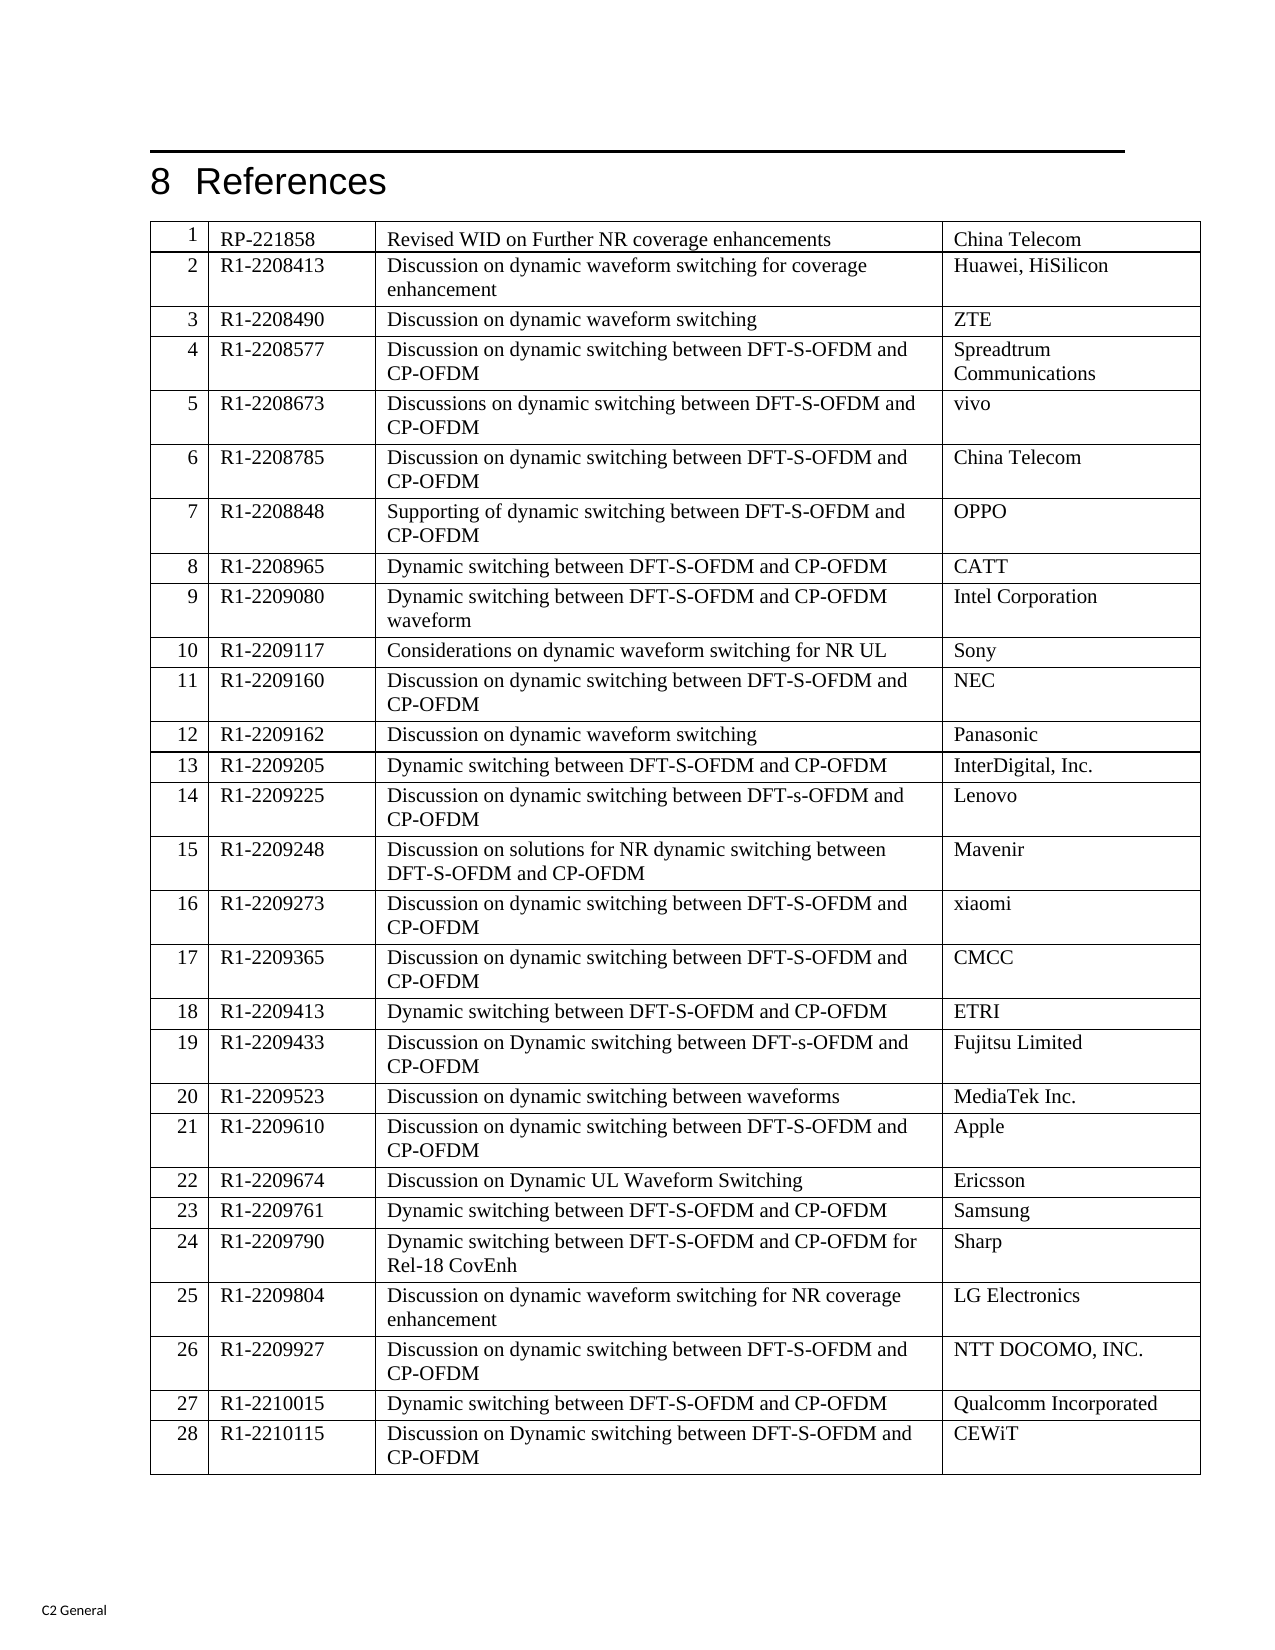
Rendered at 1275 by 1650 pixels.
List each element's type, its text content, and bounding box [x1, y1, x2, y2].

table_cell Dynamic switching between DFT-S-OFDM and CP-OFDM [376, 999, 942, 1028]
table_cell R1-2208785 [209, 445, 375, 498]
table_cell R1-2209117 [209, 638, 375, 667]
table_cell CMCC [943, 945, 1200, 998]
table_cell R1-2208413 [209, 253, 375, 306]
table_cell R1-2209225 [209, 783, 375, 836]
table_header 1 [151, 222, 208, 251]
table_cell LG Electronics [943, 1283, 1200, 1336]
table_cell Mavenir [943, 837, 1200, 890]
table_cell R1-2208848 [209, 499, 375, 552]
table_cell Discussion on dynamic switching between DFT-S-OFDM and CP-OFDM [376, 1114, 942, 1167]
table_cell Discussion on dynamic switching between waveforms [376, 1084, 942, 1113]
table_cell Discussion on dynamic waveform switching for coverage enhancement [376, 253, 942, 306]
table_cell Discussion on Dynamic UL Waveform Switching [376, 1168, 942, 1197]
table_cell 22 [151, 1168, 208, 1197]
table_cell R1-2209610 [209, 1114, 375, 1167]
table_cell 9 [151, 584, 208, 637]
table_cell 4 [151, 337, 208, 390]
table_cell Spreadtrum Communications [943, 337, 1200, 390]
table_cell 25 [151, 1283, 208, 1336]
table_cell ZTE [943, 307, 1200, 336]
table_cell 2 [151, 253, 208, 306]
table_cell InterDigital, Inc. [943, 753, 1200, 782]
table_cell R1-2208965 [209, 554, 375, 583]
table_cell R1-2208673 [209, 391, 375, 444]
table_cell Apple [943, 1114, 1200, 1167]
table_cell Sony [943, 638, 1200, 667]
table_cell 8 [151, 554, 208, 583]
table_cell R1-2209248 [209, 837, 375, 890]
table_cell R1-2209927 [209, 1337, 375, 1390]
table_cell Lenovo [943, 783, 1200, 836]
table_cell Dynamic switching between DFT-S-OFDM and CP-OFDM [376, 1198, 942, 1227]
table_cell ETRI [943, 999, 1200, 1028]
table_cell 19 [151, 1030, 208, 1083]
table_cell Qualcomm Incorporated [943, 1391, 1200, 1420]
table_cell Fujitsu Limited [943, 1030, 1200, 1083]
table_cell Panasonic [943, 722, 1200, 751]
table_cell vivo [943, 391, 1200, 444]
table_cell R1-2209674 [209, 1168, 375, 1197]
subtitle References [150, 153, 1125, 202]
table_cell NTT DOCOMO, INC. [943, 1337, 1200, 1390]
table_header RP-221858 [209, 222, 375, 251]
table_cell Discussions on dynamic switching between DFT-S-OFDM and CP-OFDM [376, 391, 942, 444]
table_cell R1-2209273 [209, 891, 375, 944]
table_cell 3 [151, 307, 208, 336]
table_cell R1-2209433 [209, 1030, 375, 1083]
table_cell Discussion on dynamic switching between DFT-S-OFDM and CP-OFDM [376, 945, 942, 998]
table_cell CEWiT [943, 1421, 1200, 1474]
table_cell Discussion on dynamic waveform switching [376, 722, 942, 751]
table_cell Discussion on solutions for NR dynamic switching between DFT-S-OFDM and CP-OFDM [376, 837, 942, 890]
table_cell Discussion on dynamic switching between DFT-S-OFDM and CP-OFDM [376, 337, 942, 390]
table_cell 24 [151, 1229, 208, 1282]
table_cell Intel Corporation [943, 584, 1200, 637]
table_cell Dynamic switching between DFT-S-OFDM and CP-OFDM [376, 554, 942, 583]
table_cell R1-2209365 [209, 945, 375, 998]
table_cell R1-2209160 [209, 668, 375, 721]
table_cell NEC [943, 668, 1200, 721]
table_cell 18 [151, 999, 208, 1028]
table_cell xiaomi [943, 891, 1200, 944]
table_cell China Telecom [943, 445, 1200, 498]
table_cell Dynamic switching between DFT-S-OFDM and CP-OFDM [376, 1391, 942, 1420]
table_cell Discussion on dynamic switching between DFT-S-OFDM and CP-OFDM [376, 1337, 942, 1390]
table_cell 17 [151, 945, 208, 998]
table_cell 15 [151, 837, 208, 890]
table_cell R1-2209162 [209, 722, 375, 751]
table_cell R1-2210115 [209, 1421, 375, 1474]
table_cell R1-2208490 [209, 307, 375, 336]
table_cell 23 [151, 1198, 208, 1227]
table_cell Discussion on dynamic switching between DFT-S-OFDM and CP-OFDM [376, 445, 942, 498]
table_cell Dynamic switching between DFT-S-OFDM and CP-OFDM [376, 753, 942, 782]
table_cell R1-2209413 [209, 999, 375, 1028]
table_cell 20 [151, 1084, 208, 1113]
table_cell 14 [151, 783, 208, 836]
table_header China Telecom [943, 222, 1200, 251]
table_cell OPPO [943, 499, 1200, 552]
table_cell 13 [151, 753, 208, 782]
table_cell Sharp [943, 1229, 1200, 1282]
table_cell Discussion on dynamic switching between DFT-S-OFDM and CP-OFDM [376, 891, 942, 944]
table_cell R1-2209804 [209, 1283, 375, 1336]
table_cell 6 [151, 445, 208, 498]
table_cell Discussion on dynamic switching between DFT-S-OFDM and CP-OFDM [376, 668, 942, 721]
table_cell R1-2209205 [209, 753, 375, 782]
table_cell Discussion on dynamic waveform switching for NR coverage enhancement [376, 1283, 942, 1336]
table_header Revised WID on Further NR coverage enhancements [376, 222, 942, 251]
table_cell 5 [151, 391, 208, 444]
table_cell Samsung [943, 1198, 1200, 1227]
table_cell 27 [151, 1391, 208, 1420]
table_cell Huawei, HiSilicon [943, 253, 1200, 306]
table_cell R1-2209523 [209, 1084, 375, 1113]
table_cell Discussion on Dynamic switching between DFT-S-OFDM and CP-OFDM [376, 1421, 942, 1474]
table_cell R1-2209761 [209, 1198, 375, 1227]
table_cell Discussion on dynamic waveform switching [376, 307, 942, 336]
table_cell Dynamic switching between DFT-S-OFDM and CP-OFDM waveform [376, 584, 942, 637]
table_cell R1-2209790 [209, 1229, 375, 1282]
table_cell 16 [151, 891, 208, 944]
table_cell 26 [151, 1337, 208, 1390]
table_cell Discussion on dynamic switching between DFT-s-OFDM and CP-OFDM [376, 783, 942, 836]
table_cell R1-2209080 [209, 584, 375, 637]
table_cell 21 [151, 1114, 208, 1167]
table_cell 7 [151, 499, 208, 552]
table_cell Dynamic switching between DFT-S-OFDM and CP-OFDM for Rel-18 CovEnh [376, 1229, 942, 1282]
table_cell R1-2208577 [209, 337, 375, 390]
table_cell CATT [943, 554, 1200, 583]
table_cell 10 [151, 638, 208, 667]
table_cell 11 [151, 668, 208, 721]
table_cell Considerations on dynamic waveform switching for NR UL [376, 638, 942, 667]
table_cell Ericsson [943, 1168, 1200, 1197]
table_cell MediaTek Inc. [943, 1084, 1200, 1113]
table_cell Discussion on Dynamic switching between DFT-s-OFDM and CP-OFDM [376, 1030, 942, 1083]
table_cell 12 [151, 722, 208, 751]
table_cell R1-2210015 [209, 1391, 375, 1420]
table_cell 28 [151, 1421, 208, 1474]
table_cell Supporting of dynamic switching between DFT-S-OFDM and CP-OFDM [376, 499, 942, 552]
